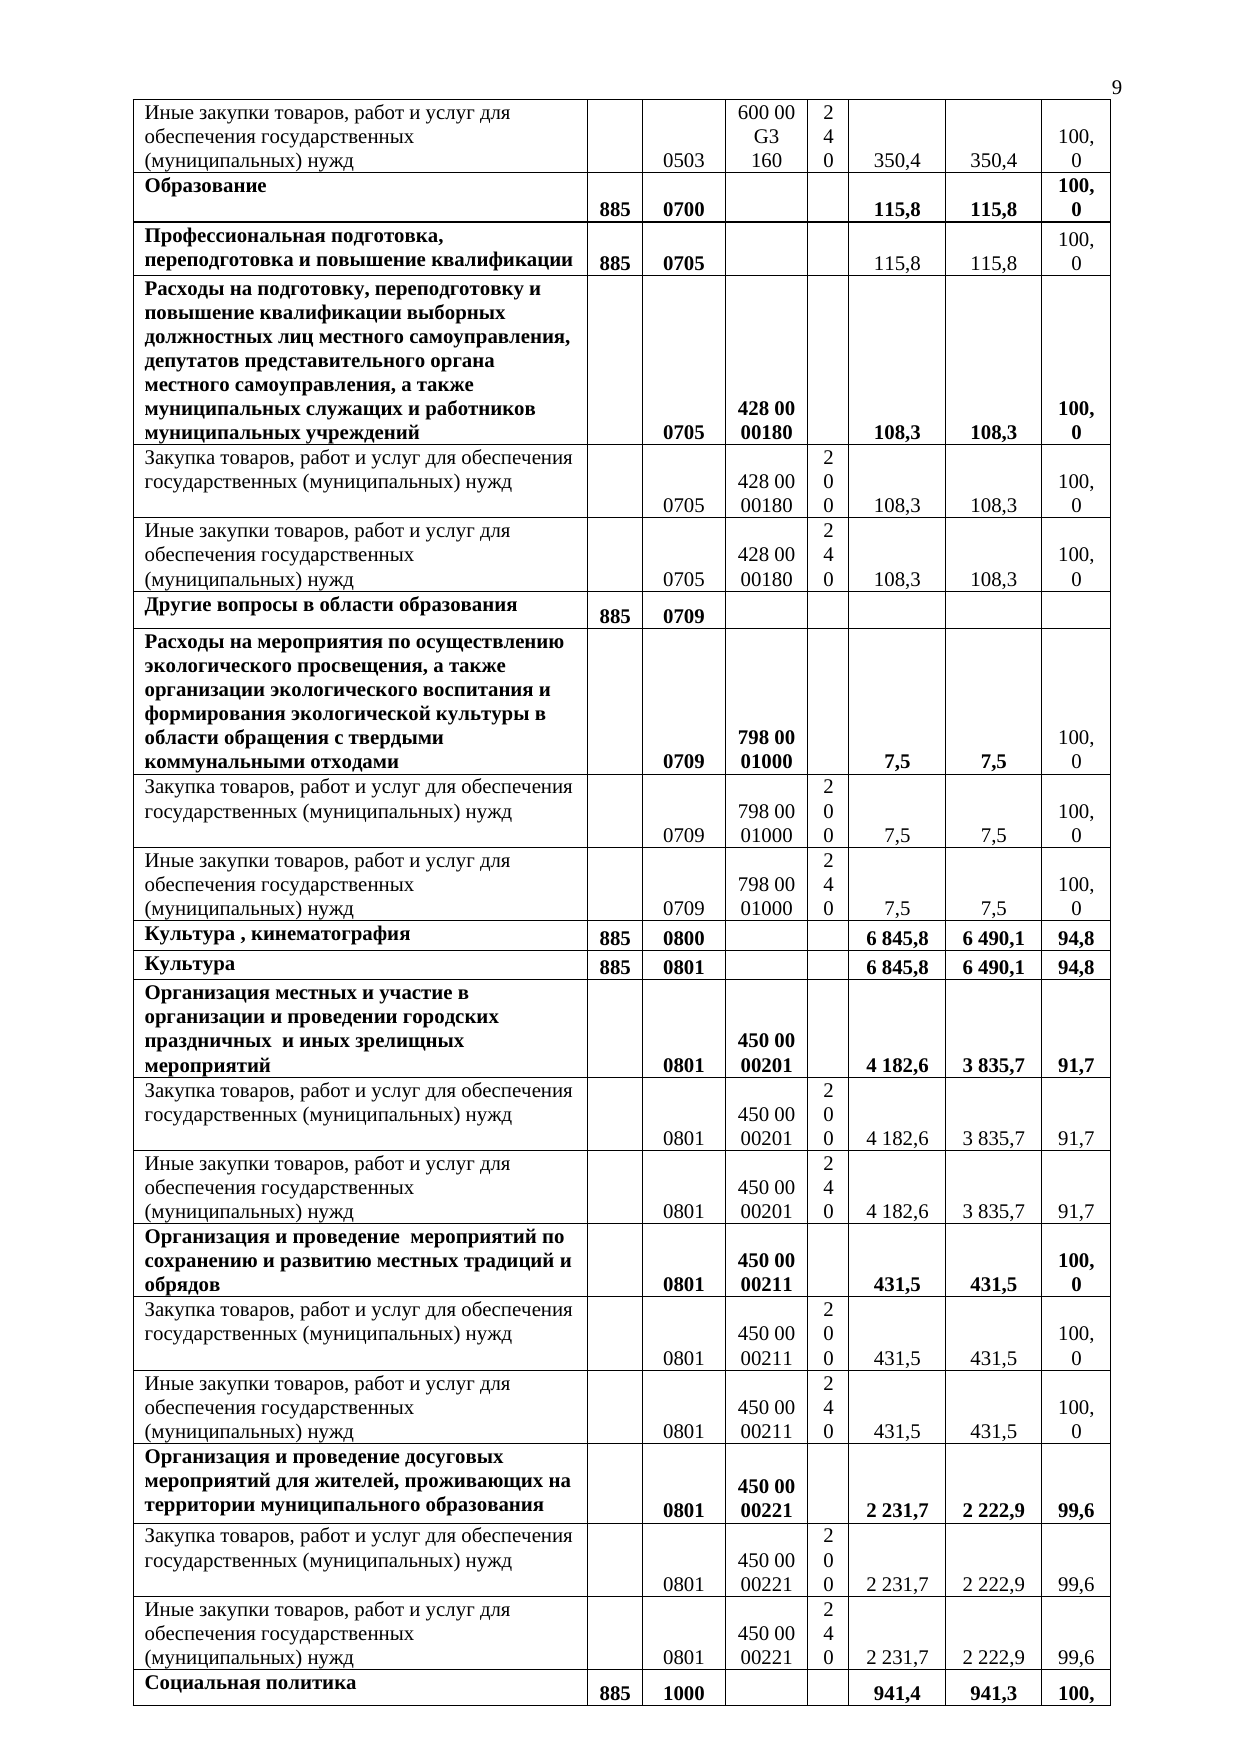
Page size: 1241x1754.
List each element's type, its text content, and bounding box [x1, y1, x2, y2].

table_cell 941,3 [946, 1670, 1041, 1705]
table_cell 7,5 [849, 775, 945, 847]
table_cell 7,5 [946, 629, 1041, 773]
table_cell 798 00 01000 [726, 775, 807, 847]
table_cell 0801 [643, 1151, 725, 1223]
table_cell 885 [588, 223, 642, 274]
table_cell [808, 980, 848, 1077]
table_cell 100,0 [1042, 1297, 1110, 1369]
table_cell [588, 1524, 642, 1596]
table_cell 3 835,7 [946, 1078, 1041, 1150]
table_cell 450 00 00221 [726, 1597, 807, 1669]
table_cell [588, 276, 642, 444]
table_cell 108,3 [849, 276, 945, 444]
table_cell [808, 592, 848, 628]
table_cell Иные закупки товаров, работ и услуг для обеспечения государственных (муниципальных) нужд [134, 518, 587, 591]
table_cell 0801 [643, 1297, 725, 1369]
table_cell [588, 445, 642, 517]
table_cell [726, 921, 807, 949]
table_cell 91,7 [1042, 980, 1110, 1077]
table_cell 2 231,7 [849, 1444, 945, 1522]
table_cell 0709 [643, 775, 725, 847]
table_cell 428 00 00180 [726, 518, 807, 591]
table_cell 240 [808, 100, 848, 172]
table_cell 0801 [643, 1597, 725, 1669]
table_cell 200 [808, 1297, 848, 1369]
table_cell [726, 223, 807, 274]
table_cell 200 [808, 1078, 848, 1150]
table_cell Социальная политика [134, 1670, 587, 1705]
table_cell Закупка товаров, работ и услуг для обеспечения государственных (муниципальных) нужд [134, 775, 587, 847]
table_cell 450 00 00221 [726, 1444, 807, 1522]
table_cell 1000 [643, 1670, 725, 1705]
table_cell Культура , кинематография [134, 921, 587, 949]
table_cell 99,6 [1042, 1444, 1110, 1522]
table_cell 885 [588, 592, 642, 628]
table_cell [588, 1078, 642, 1150]
table_cell 0700 [643, 173, 725, 221]
table_cell 350,4 [946, 100, 1041, 172]
table_cell Организация и проведение мероприятий по сохранению и развитию местных традиций и обрядов [134, 1224, 587, 1296]
table_cell 350,4 [849, 100, 945, 172]
table_cell 4 182,6 [849, 980, 945, 1077]
table_cell Иные закупки товаров, работ и услуг для обеспечения государственных (муниципальных) нужд [134, 848, 587, 920]
table_cell 240 [808, 518, 848, 591]
table_cell 100,0 [1042, 1224, 1110, 1296]
table_cell 0801 [643, 1444, 725, 1522]
table_cell 885 [588, 1670, 642, 1705]
table_cell 428 00 00180 [726, 276, 807, 444]
table_cell 100,0 [1042, 173, 1110, 221]
table_cell 0705 [643, 223, 725, 274]
table_cell 100,0 [1042, 775, 1110, 847]
table_cell Организация местных и участие в организации и проведении городских праздничных и иных зрелищных мероприятий [134, 980, 587, 1077]
table_cell 2 231,7 [849, 1524, 945, 1596]
table_cell 6 490,1 [946, 921, 1041, 949]
table_cell [588, 1224, 642, 1296]
table_cell [726, 592, 807, 628]
table_cell [1042, 592, 1110, 628]
table_cell Закупка товаров, работ и услуг для обеспечения государственных (муниципальных) нужд [134, 1078, 587, 1150]
table_cell Иные закупки товаров, работ и услуг для обеспечения государственных (муниципальных) нужд [134, 1151, 587, 1223]
table_cell [588, 980, 642, 1077]
table_cell 0801 [643, 1224, 725, 1296]
table_cell 115,8 [946, 173, 1041, 221]
table_cell 2 222,9 [946, 1444, 1041, 1522]
table_cell 240 [808, 1151, 848, 1223]
table_cell Закупка товаров, работ и услуг для обеспечения государственных (муниципальных) нужд [134, 1297, 587, 1369]
table_cell 3 835,7 [946, 1151, 1041, 1223]
table_cell 7,5 [946, 775, 1041, 847]
table_cell 0800 [643, 921, 725, 949]
table_cell 108,3 [849, 518, 945, 591]
table_cell [588, 518, 642, 591]
table_cell 108,3 [946, 276, 1041, 444]
table_cell 91,7 [1042, 1078, 1110, 1150]
table_cell Закупка товаров, работ и услуг для обеспечения государственных (муниципальных) нужд [134, 1524, 587, 1596]
table_cell 100,0 [1042, 1670, 1110, 1705]
table_cell Иные закупки товаров, работ и услуг для обеспечения государственных (муниципальных) нужд [134, 1597, 587, 1669]
table_cell 885 [588, 173, 642, 221]
table_cell [726, 1670, 807, 1705]
table_cell 0709 [643, 848, 725, 920]
table_cell 0709 [643, 629, 725, 773]
table_cell 0705 [643, 276, 725, 444]
table_cell [946, 592, 1041, 628]
table_cell 200 [808, 445, 848, 517]
table_cell [588, 100, 642, 172]
table_cell 7,5 [849, 629, 945, 773]
table_cell 4 182,6 [849, 1078, 945, 1150]
table_cell 6 845,8 [849, 921, 945, 949]
table_cell 431,5 [946, 1224, 1041, 1296]
table_cell 600 00 G3 160 [726, 100, 807, 172]
table_cell [588, 1444, 642, 1522]
table_cell 240 [808, 848, 848, 920]
table_cell 798 00 01000 [726, 629, 807, 773]
table_cell 0801 [643, 951, 725, 979]
table_cell 4 182,6 [849, 1151, 945, 1223]
table_cell 2 231,7 [849, 1597, 945, 1669]
table_cell 6 845,8 [849, 951, 945, 979]
table_cell Культура [134, 951, 587, 979]
table_cell [808, 951, 848, 979]
table_cell 100,0 [1042, 848, 1110, 920]
table_cell 6 490,1 [946, 951, 1041, 979]
table_cell 0705 [643, 445, 725, 517]
table_cell 99,6 [1042, 1524, 1110, 1596]
table_cell Профессиональная подготовка, переподготовка и повышение квалификации [134, 223, 587, 274]
table_cell 200 [808, 1524, 848, 1596]
table_cell 431,5 [849, 1224, 945, 1296]
table_cell 885 [588, 921, 642, 949]
table_cell [726, 173, 807, 221]
table_cell [588, 1151, 642, 1223]
table_cell 115,8 [849, 223, 945, 274]
table_cell [808, 173, 848, 221]
table_cell [808, 629, 848, 773]
table_cell 100,0 [1042, 100, 1110, 172]
table_cell 0801 [643, 1524, 725, 1596]
table_cell 450 00 00201 [726, 1151, 807, 1223]
table_cell 431,5 [946, 1297, 1041, 1369]
table_cell 100,0 [1042, 1371, 1110, 1443]
table_cell 450 00 00201 [726, 980, 807, 1077]
table_cell 7,5 [946, 848, 1041, 920]
table_cell [588, 848, 642, 920]
table_cell 941,4 [849, 1670, 945, 1705]
table_cell 798 00 01000 [726, 848, 807, 920]
table_cell [808, 276, 848, 444]
table_cell 2 222,9 [946, 1597, 1041, 1669]
table_cell Расходы на мероприятия по осуществлению экологического просвещения, а также организации экологического воспитания и формирования экологической культуры в области обращения с твердыми коммунальными отходами [134, 629, 587, 773]
table_cell Другие вопросы в области образования [134, 592, 587, 628]
table_cell 115,8 [849, 173, 945, 221]
table_cell 115,8 [946, 223, 1041, 274]
table_cell 885 [588, 951, 642, 979]
table_cell [726, 951, 807, 979]
table_cell [588, 629, 642, 773]
table_cell [808, 1224, 848, 1296]
table_cell [808, 1444, 848, 1522]
table_cell 91,7 [1042, 1151, 1110, 1223]
table_cell 240 [808, 1597, 848, 1669]
table_cell Организация и проведение досуговых мероприятий для жителей, проживающих на территории муниципального образования [134, 1444, 587, 1522]
table_cell 100,0 [1042, 518, 1110, 591]
table_cell Образование [134, 173, 587, 221]
table_cell 0801 [643, 1371, 725, 1443]
table_cell [588, 775, 642, 847]
table_cell 0709 [643, 592, 725, 628]
table_cell 0503 [643, 100, 725, 172]
table_cell 108,3 [946, 518, 1041, 591]
table_cell [588, 1371, 642, 1443]
table_cell 450 00 00211 [726, 1297, 807, 1369]
table_cell 450 00 00201 [726, 1078, 807, 1150]
table_cell 94,8 [1042, 951, 1110, 979]
table_cell [808, 1670, 848, 1705]
table_cell 0705 [643, 518, 725, 591]
table_cell [808, 921, 848, 949]
table_cell 431,5 [849, 1371, 945, 1443]
table_cell Иные закупки товаров, работ и услуг для обеспечения государственных (муниципальных) нужд [134, 1371, 587, 1443]
table_cell 428 00 00180 [726, 445, 807, 517]
table_cell 0801 [643, 1078, 725, 1150]
table_cell [808, 223, 848, 274]
table_cell 450 00 00221 [726, 1524, 807, 1596]
table_cell 200 [808, 775, 848, 847]
table_cell 7,5 [849, 848, 945, 920]
table_cell 450 00 00211 [726, 1224, 807, 1296]
table_cell 108,3 [849, 445, 945, 517]
table_cell 3 835,7 [946, 980, 1041, 1077]
table_cell 94,8 [1042, 921, 1110, 949]
table_cell 100,0 [1042, 629, 1110, 773]
table_cell 99,6 [1042, 1597, 1110, 1669]
table_cell 100,0 [1042, 223, 1110, 274]
table_cell 240 [808, 1371, 848, 1443]
table_cell [588, 1597, 642, 1669]
table_cell [588, 1297, 642, 1369]
table_cell Иные закупки товаров, работ и услуг для обеспечения государственных (муниципальных) нужд [134, 100, 587, 172]
table_cell 450 00 00211 [726, 1371, 807, 1443]
table_cell 2 222,9 [946, 1524, 1041, 1596]
table_cell 108,3 [946, 445, 1041, 517]
table_cell 0801 [643, 980, 725, 1077]
table_cell Закупка товаров, работ и услуг для обеспечения государственных (муниципальных) нужд [134, 445, 587, 517]
table_cell 431,5 [946, 1371, 1041, 1443]
table_cell 431,5 [849, 1297, 945, 1369]
table_cell Расходы на подготовку, переподготовку и повышение квалификации выборных должностных лиц местного самоуправления, депутатов представительного органа местного самоуправления, а также муниципальных служащих и работников муниципальных учреждений [134, 276, 587, 444]
table_cell 100,0 [1042, 445, 1110, 517]
table_cell 100,0 [1042, 276, 1110, 444]
table_cell [849, 592, 945, 628]
